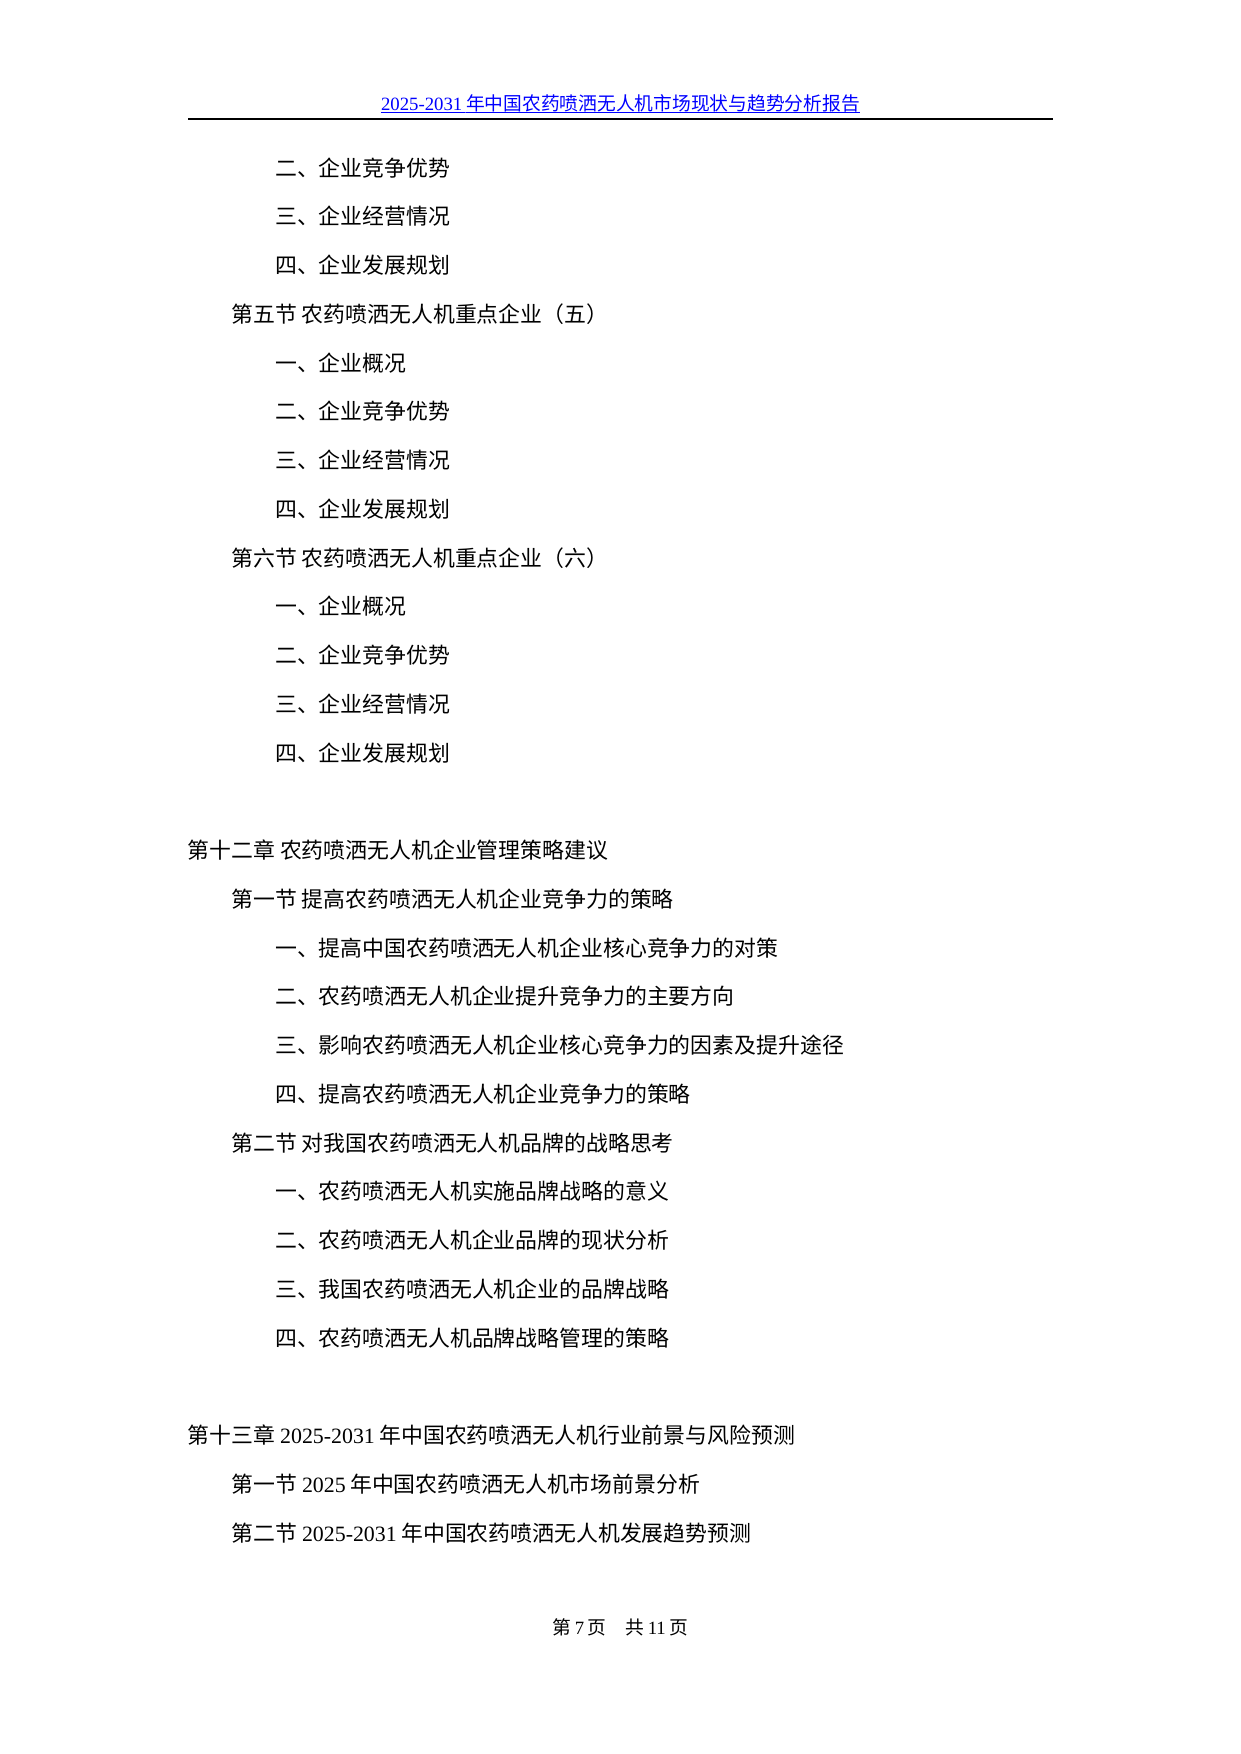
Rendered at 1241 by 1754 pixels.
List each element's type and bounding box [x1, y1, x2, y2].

text [187, 150, 1053, 1548]
